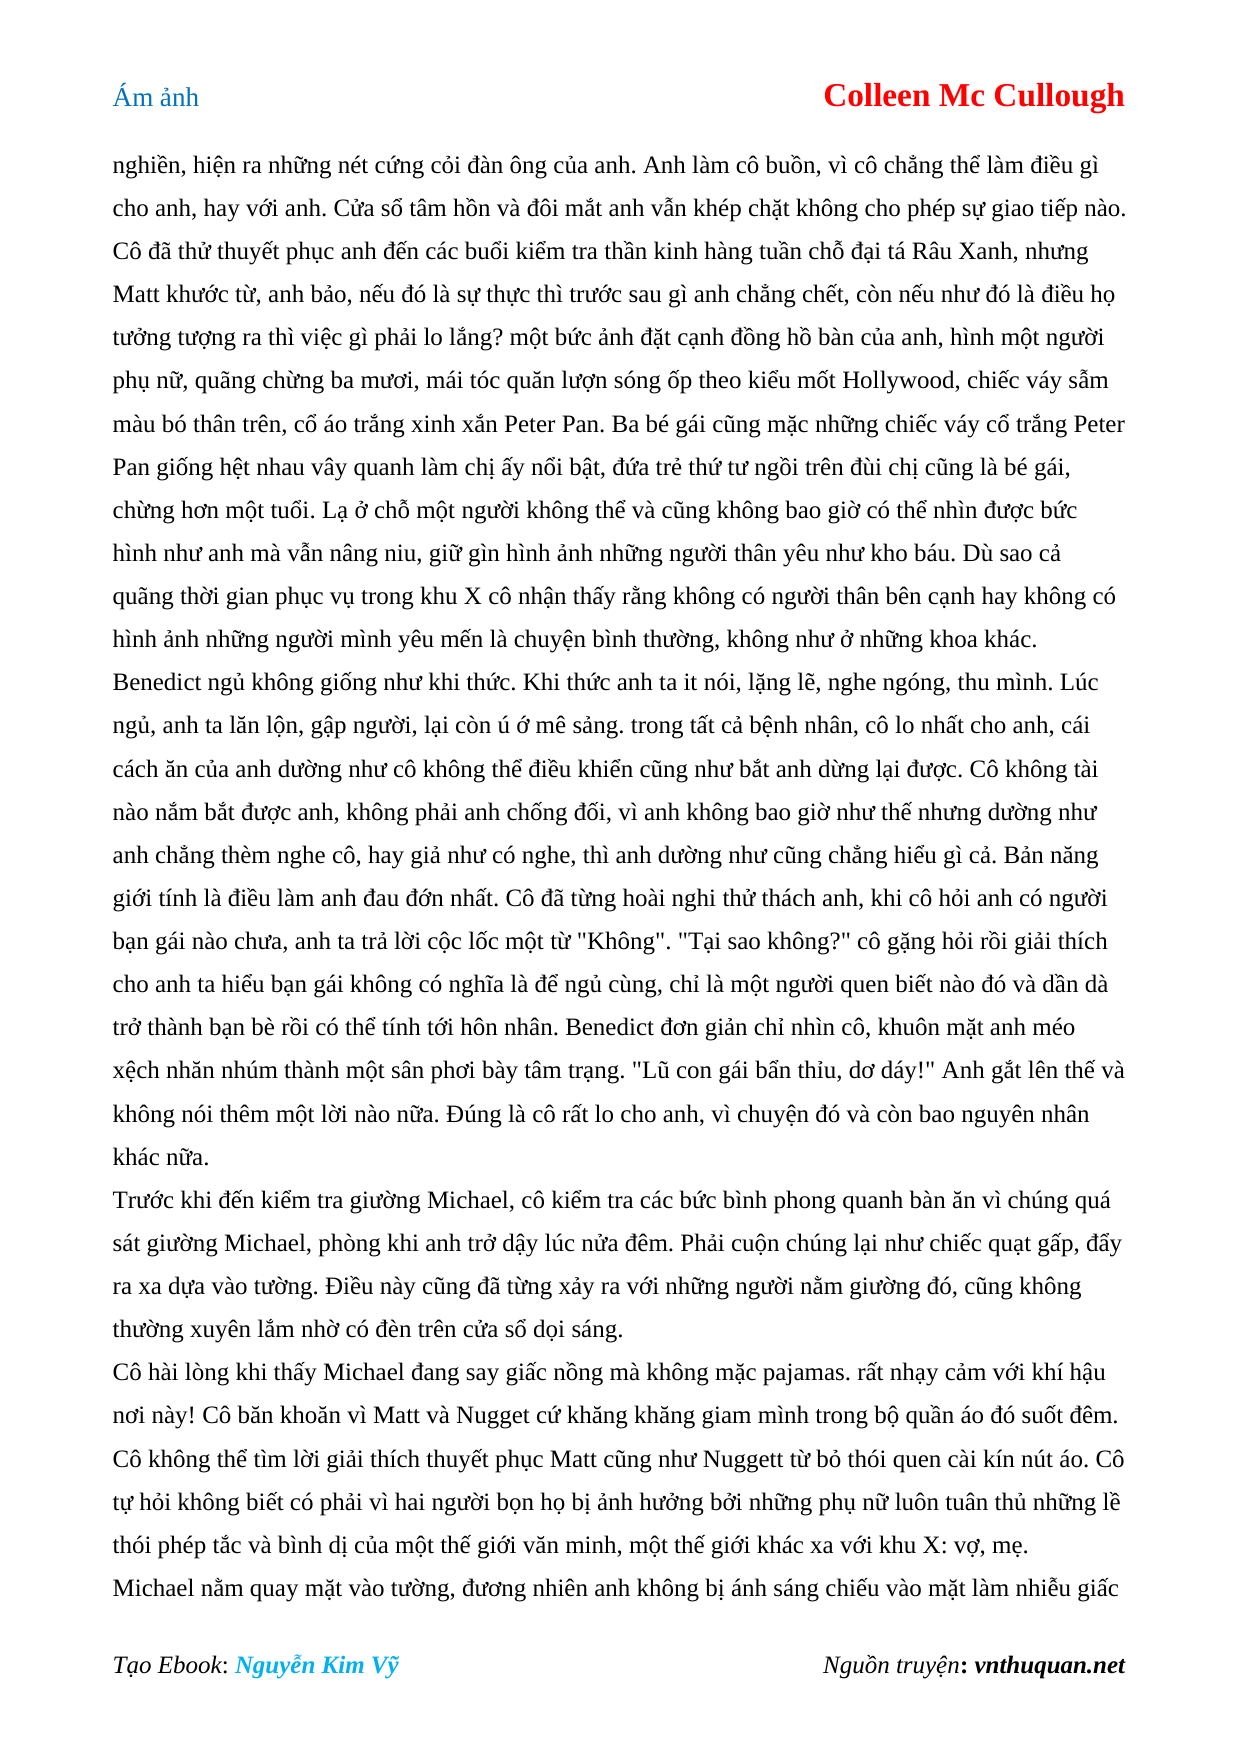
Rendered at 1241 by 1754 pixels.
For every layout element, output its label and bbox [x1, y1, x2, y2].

text [112, 150, 1128, 1602]
